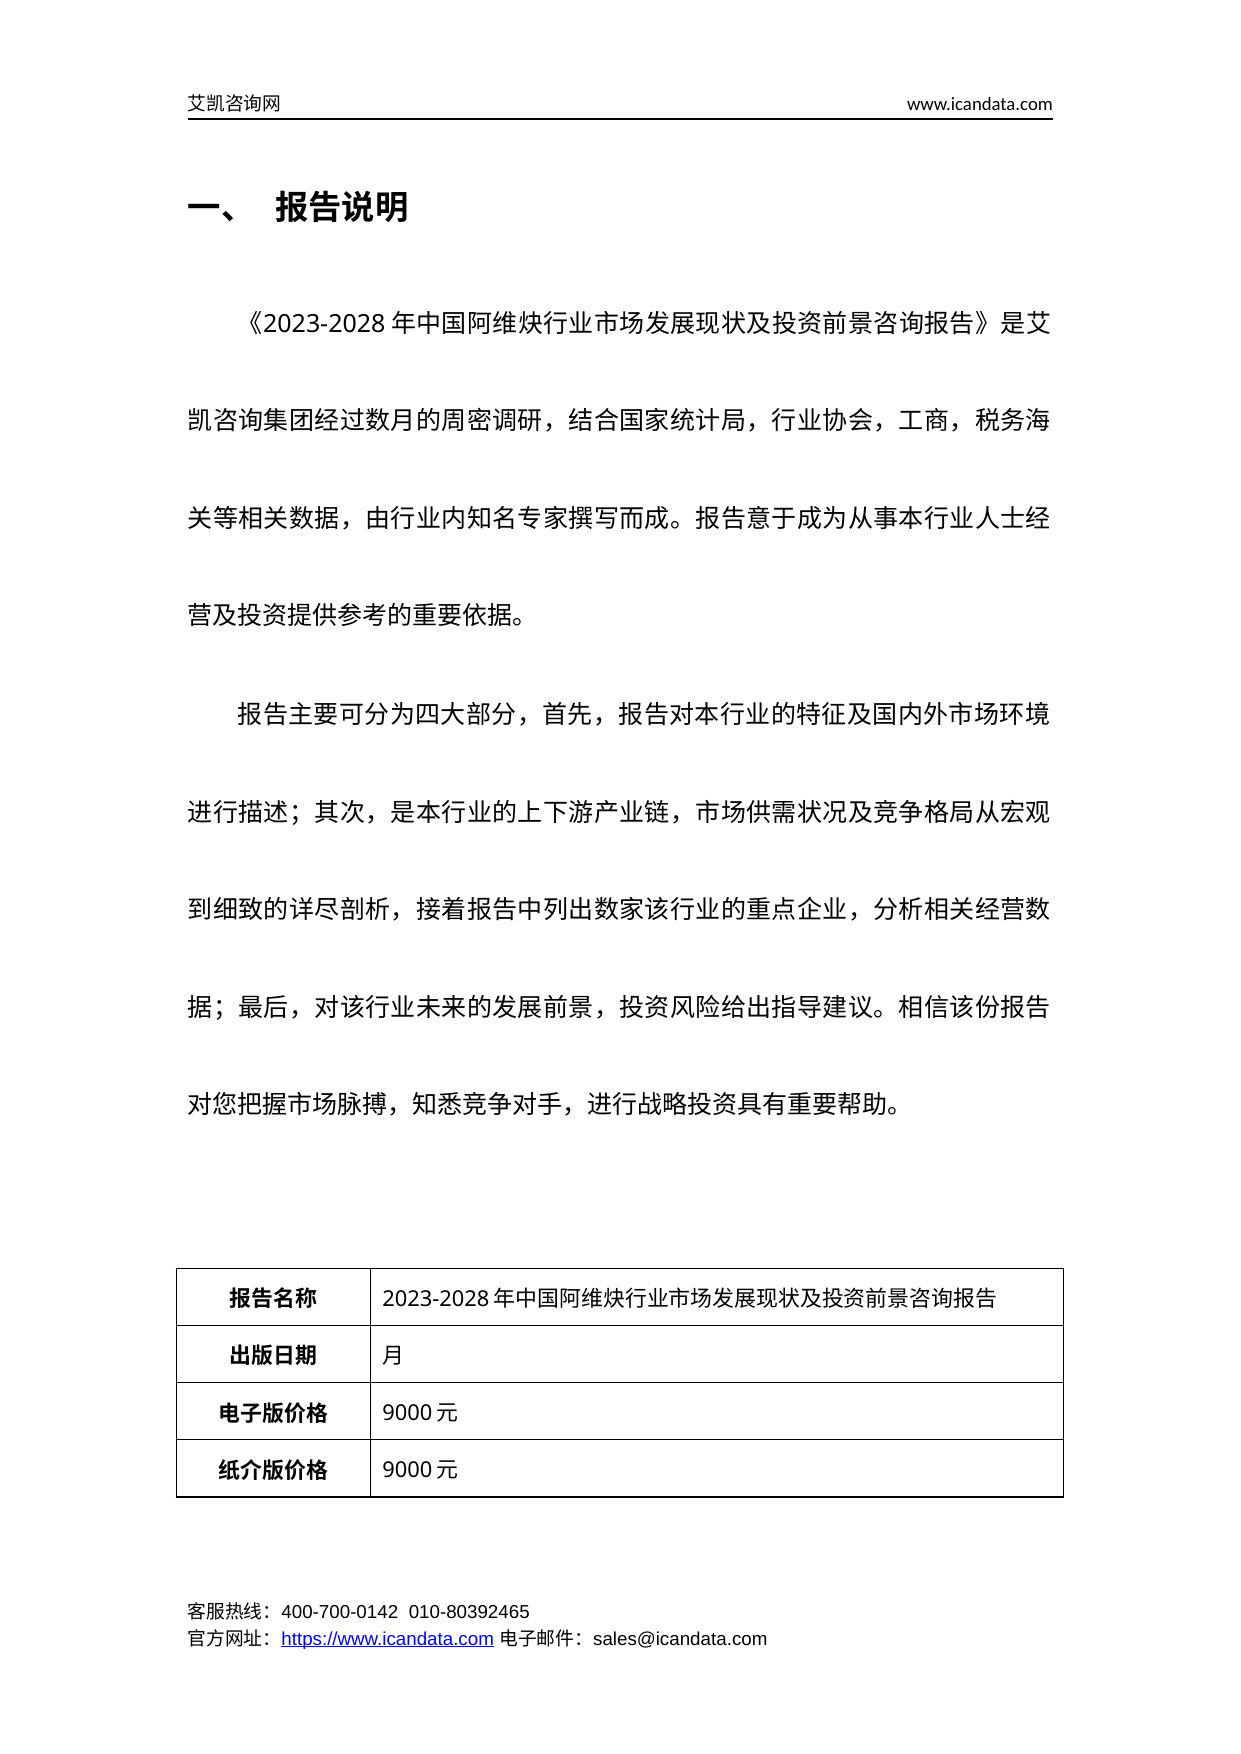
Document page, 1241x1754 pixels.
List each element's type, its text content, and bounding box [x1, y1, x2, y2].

table_header 2023-2028年中国阿维炔行业市场发展现状及投资前景咨询报告 [371, 1269, 1063, 1325]
table_cell 电子版价格 [177, 1383, 370, 1439]
text 报告主要可分为四大部分，首先，报告对本行业的特征及国内外市场环境进行描述；其次，是本行业的上下游产业链，市场供需状况及竞争格局从宏观到细致的详尽剖析，接着报告中列出数家该行业的重点企业，分析相关经营数据；最后，对该行业未来的发展前景，投资风险给出指导建议。相信该份报告对您把握市场脉搏，知悉竞争对手，进行战略投资具有重要帮助。 [187, 681, 1053, 1136]
table_header 报告名称 [177, 1269, 370, 1325]
text 《2023-2028年中国阿维炔行业市场发展现状及投资前景咨询报告》是艾凯咨询集团经过数月的周密调研，结合国家统计局，行业协会，工商，税务海关等相关数据，由行业内知名专家撰写而成。报告意于成为从事本行业人士经营及投资提供参考的重要依据。 [187, 289, 1053, 646]
table_cell 月 [371, 1326, 1063, 1382]
table_cell 9000元 [371, 1440, 1063, 1496]
subtitle 报告说明 [187, 172, 1053, 237]
table_cell 纸介版价格 [177, 1440, 370, 1496]
table_cell 出版日期 [177, 1326, 370, 1382]
table_cell 9000元 [371, 1383, 1063, 1439]
